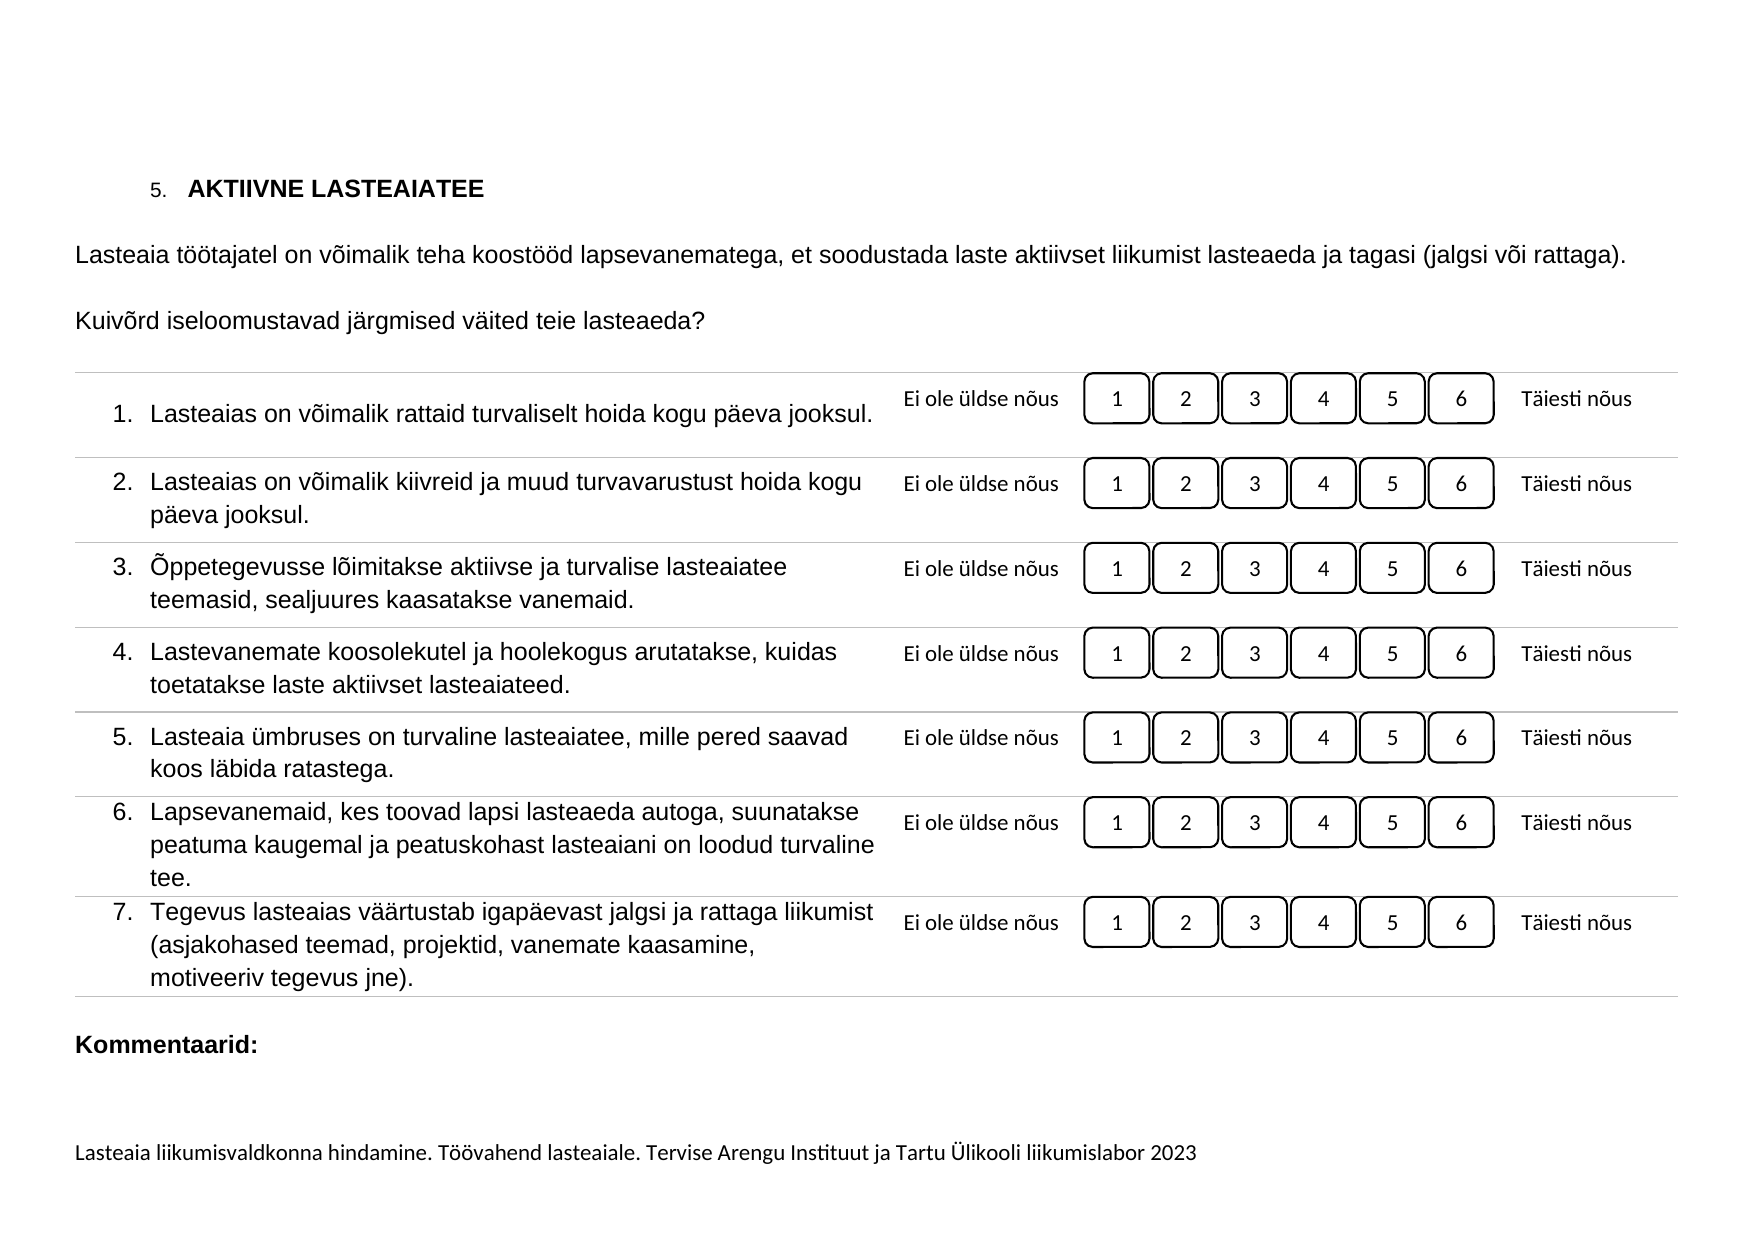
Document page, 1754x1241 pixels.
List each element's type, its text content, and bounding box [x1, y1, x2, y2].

table_cell Lasteaia ümbruses on turvaline lasteaiatee, mille pered saavad koos läbida ratastega. [75, 713, 876, 796]
table_cell Lastevanemate koosolekutel ja hoolekogus arutatakse, kuidas toetatakse laste aktiivset lasteaiateed. [75, 628, 876, 711]
text Kommentaarid: [75, 1029, 1679, 1058]
text Lasteaia töötajatel on võimalik teha koostööd lapsevanematega, et soodustada laste aktiivset liikumist lasteaeda ja tagasi (jalgsi või rattaga). [75, 240, 1679, 269]
table_cell [876, 628, 1678, 711]
table_cell [876, 458, 1678, 542]
table_header Lasteaias on võimalik rattaid turvaliselt hoida kogu päeva jooksul. [75, 373, 876, 457]
table_cell [876, 543, 1678, 627]
table_cell [876, 797, 1678, 896]
list AKTIIVNE LASTEAIATEE [150, 174, 1679, 203]
table_cell [876, 897, 1678, 996]
text Kuivõrd iseloomustavad järgmised väited teie lasteaeda? [75, 306, 1679, 335]
table_cell Lapsevanemaid, kes toovad lapsi lasteaeda autoga, suunatakse peatuma kaugemal ja peatuskohast lasteaiani on loodud turvaline tee. [75, 797, 876, 896]
table_cell Lasteaias on võimalik kiivreid ja muud turvavarustust hoida kogu päeva jooksul. [75, 458, 876, 542]
table_cell Õppetegevusse lõimitakse aktiivse ja turvalise lasteaiatee teemasid, sealjuures kaasatakse vanemaid. [75, 543, 876, 627]
table_cell [876, 713, 1678, 796]
table_header [876, 373, 1678, 457]
table_cell Tegevus lasteaias väärtustab igapäevast jalgsi ja rattaga liikumist (asjakohased teemad, projektid, vanemate kaasamine, motiveeriv tegevus jne). [75, 897, 876, 996]
